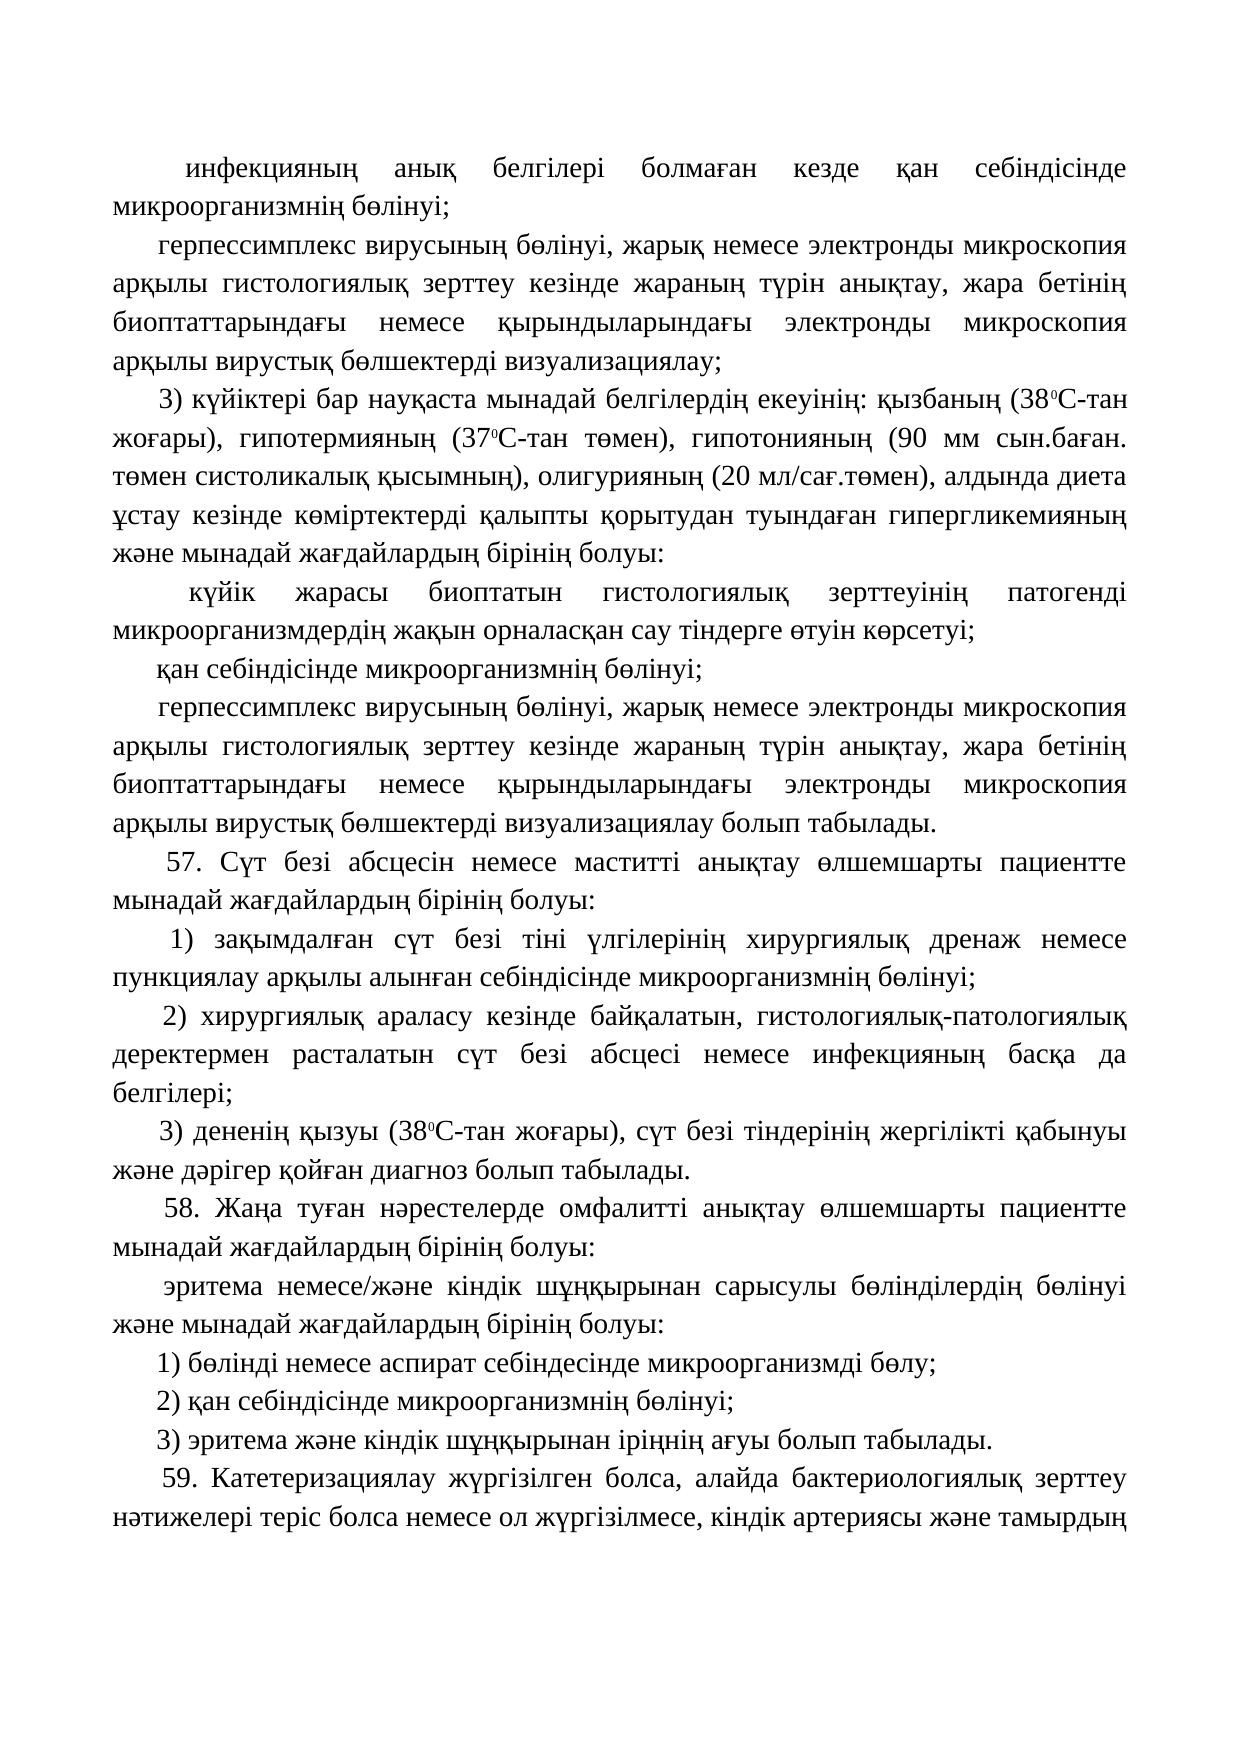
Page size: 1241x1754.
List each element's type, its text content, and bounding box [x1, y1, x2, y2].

text герпессимплекс вирусының бөлінуі, жарық немесе электронды микроскопия арқылы гистологиялық зерттеу кезінде жараның түрін анықтау, жара бетінің биоптаттарындағы немесе қырындыларындағы электронды микроскопия арқылы вирустық бөлшектерді визуализациялау болып табылады. [112, 689, 1128, 839]
text инфекцияның анық белгілері болмаған кезде қан себіндісінде микроорганизмнің бөлінуі; [112, 150, 1128, 222]
text 2) хирургиялық араласу кезінде байқалатын, гистологиялық-патологиялық деректермен расталатын сүт безі абсцесі немесе инфекцияның басқа да белгілері; [112, 998, 1128, 1108]
text 58. Жаңа туған нәрестелерде омфалитті анықтау өлшемшарты пациентте мынадай жағдайлардың бірінің болуы: [112, 1191, 1128, 1263]
text 3) эритема және кіндік шұңқырынан іріңнің ағуы болып табылады. [112, 1422, 1128, 1455]
text қан себіндісінде микроорганизмнің бөлінуі; [112, 651, 1128, 684]
text 3) күйіктері бар науқаста мынадай белгілердің екеуінің: қызбаның (380С-тан жоғары), гипотермияның (370С-тан төмен), гипотонияның (90 мм сын.баған. төмен систоликалық қысымның), олигурияның (20 мл/сағ.төмен), алдында диета ұстау кезінде көміртектерді қалыпты қорытудан туындаған гипергликемияның және мынадай жағдайлардың бірінің болуы: [112, 381, 1128, 569]
text 3) дененің қызуы (380С-тан жоғары), сүт безі тіндерінің жергілікті қабынуы және дәрігер қойған диагноз болып табылады. [112, 1113, 1128, 1186]
text 57. Сүт безі абсцесін немесе маститті анықтау өлшемшарты пациентте мынадай жағдайлардың бірінің болуы: [112, 844, 1128, 916]
text 1) зақымдалған сүт безі тіні үлгілерінің хирургиялық дренаж немесе пункциялау арқылы алынған себіндісінде микроорганизмнің бөлінуі; [112, 921, 1128, 993]
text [112, 1460, 1128, 1532]
text 2) қан себіндісінде микроорганизмнің бөлінуі; [112, 1383, 1128, 1417]
text эритема немесе/және кіндік шұңқырынан сарысулы бөлінділердің бөлінуі және мынадай жағдайлардың бірінің болуы: [112, 1268, 1128, 1340]
text күйік жарасы биоптатын гистологиялық зерттеуінің патогенді микроорганизмдердің жақын орналасқан сау тіндерге өтуін көрсетуі; [112, 574, 1128, 646]
text 1) бөлінді немесе аспират себіндесінде микроорганизмді бөлу; [112, 1345, 1128, 1378]
text герпессимплекс вирусының бөлінуі, жарық немесе электронды микроскопия арқылы гистологиялық зерттеу кезінде жараның түрін анықтау, жара бетінің биоптаттарындағы немесе қырындыларындағы электронды микроскопия арқылы вирустық бөлшектерді визуализациялау; [112, 227, 1128, 376]
